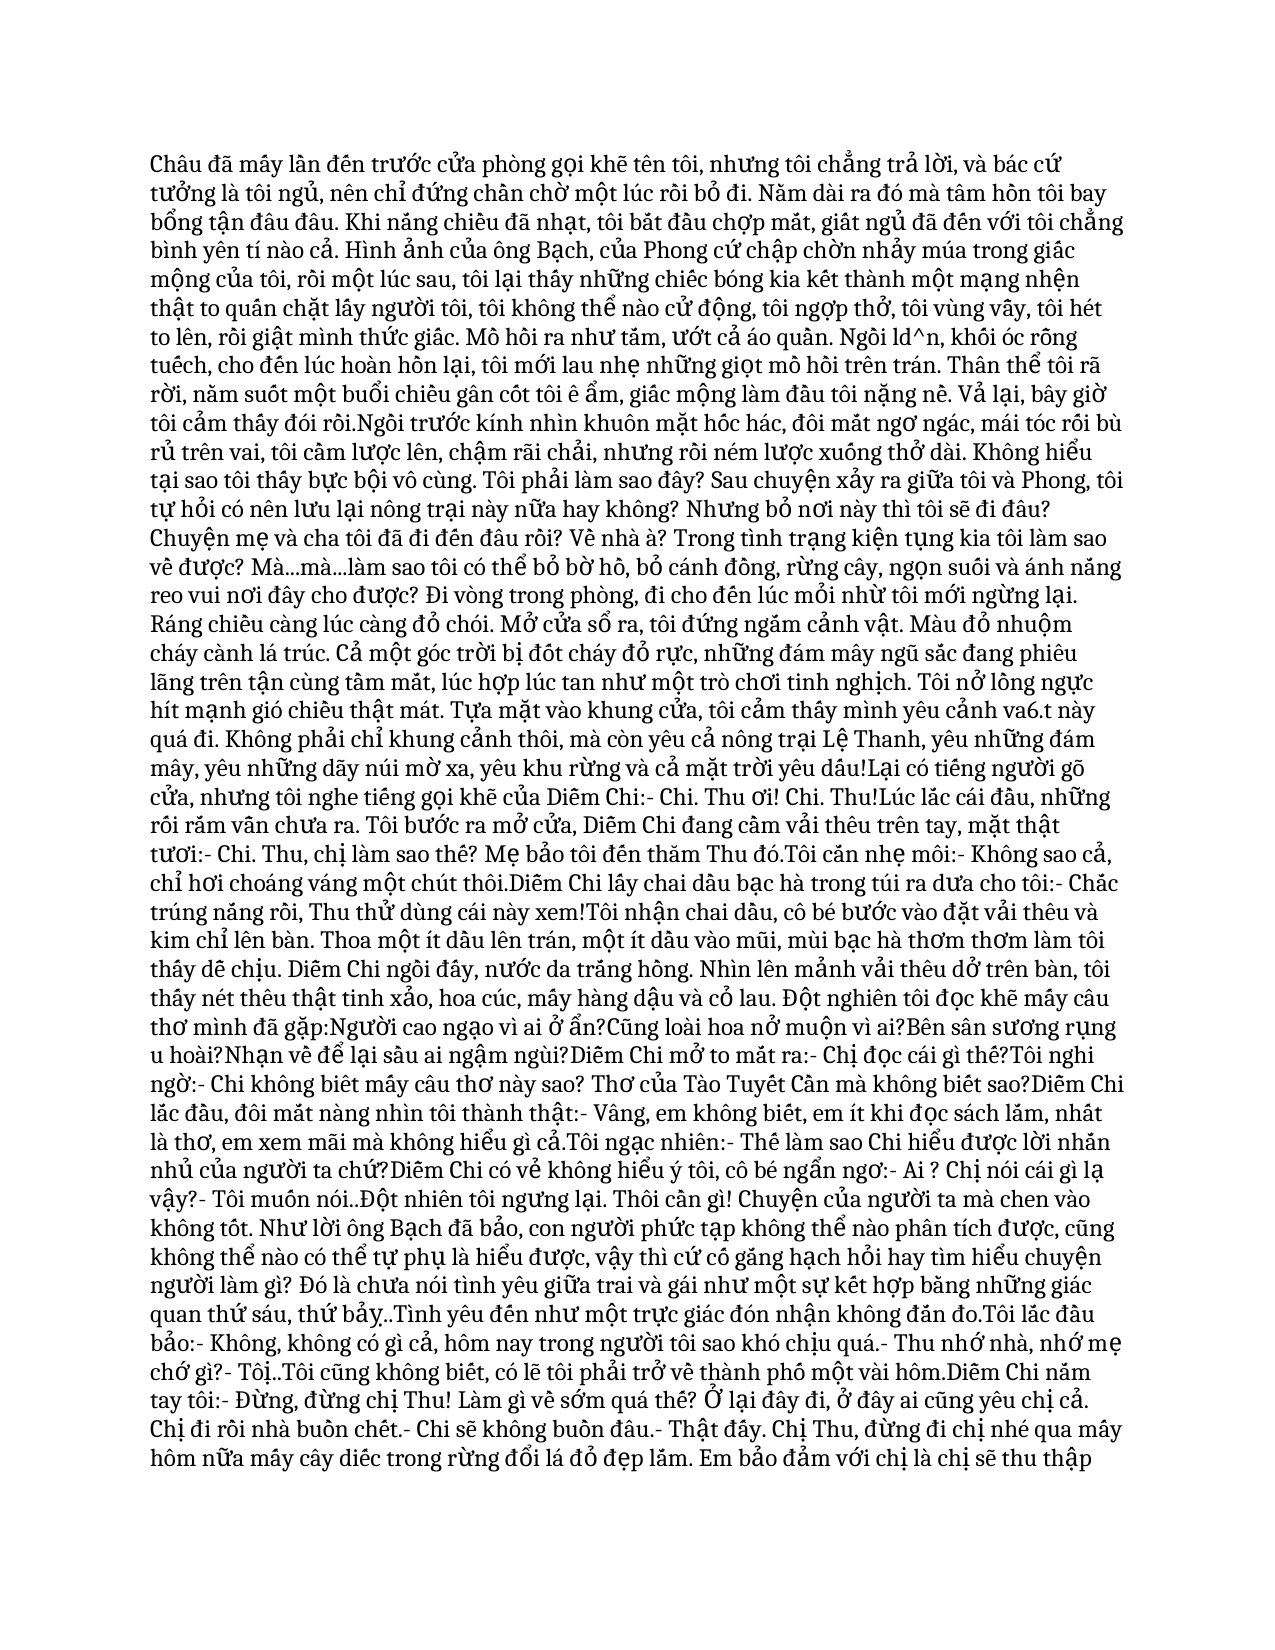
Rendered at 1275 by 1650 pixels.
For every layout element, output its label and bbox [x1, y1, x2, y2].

text [150, 150, 1125, 1472]
